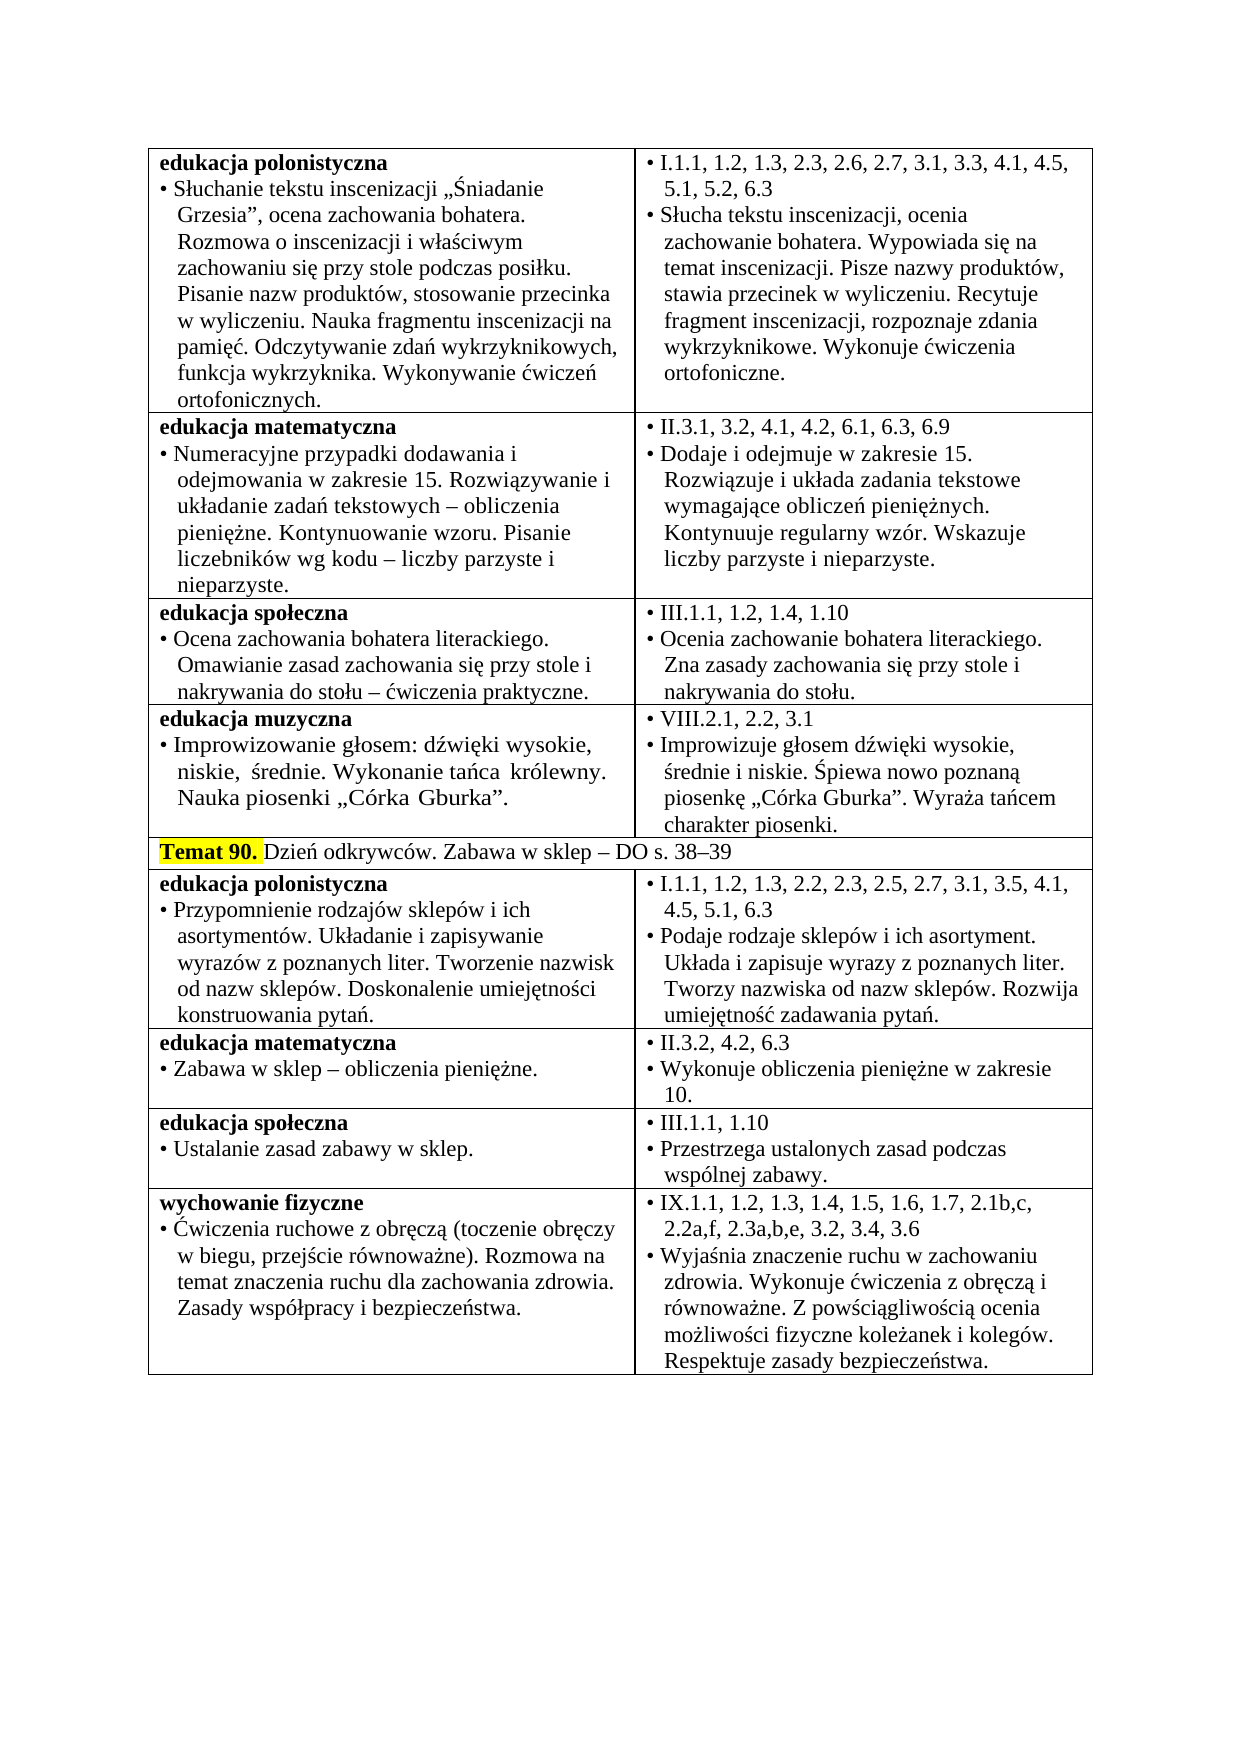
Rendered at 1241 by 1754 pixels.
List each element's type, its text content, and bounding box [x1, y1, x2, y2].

table_cell edukacja społeczna • Ustalanie zasad zabawy w sklep. [149, 1109, 634, 1188]
table_cell • II.3.2, 4.2, 6.3 • Wykonuje obliczenia pieniężne w zakresie 10. [636, 1029, 1092, 1108]
table_cell edukacja polonistyczna • Przypomnienie rodzajów sklepów i ich asortymentów. Układanie i zapisywanie wyrazów z poznanych liter. Tworzenie nazwisk od nazw sklepów. Doskonalenie umiejętności konstruowania pytań. [149, 870, 634, 1028]
table_cell • I.1.1, 1.2, 1.3, 2.2, 2.3, 2.5, 2.7, 3.1, 3.5, 4.1, 4.5, 5.1, 6.3 • Podaje rodzaje sklepów i ich asortyment. Układa i zapisuje wyrazy z poznanych liter. Tworzy nazwiska od nazw sklepów. Rozwija umiejętność zadawania pytań. [636, 870, 1092, 1028]
table_cell edukacja społeczna • Ocena zachowania bohatera literackiego. Omawianie zasad zachowania się przy stole i nakrywania do stołu – ćwiczenia praktyczne. [149, 599, 634, 704]
table_cell wychowanie fizyczne • Ćwiczenia ruchowe z obręczą (toczenie obręczy w biegu, przejście równoważne). Rozmowa na temat znaczenia ruchu dla zachowania zdrowia. Zasady współpracy i bezpieczeństwa. [149, 1189, 634, 1373]
table_cell edukacja muzyczna • Improwizowanie głosem: dźwięki wysokie, niskie, średnie. Wykonanie tańca królewny. Nauka piosenki „Córka Gburka”. [149, 705, 634, 837]
table_cell edukacja matematyczna • Zabawa w sklep – obliczenia pieniężne. [149, 1029, 634, 1108]
table_cell edukacja matematyczna • Numeracyjne przypadki dodawania i odejmowania w zakresie 15. Rozwiązywanie i układanie zadań tekstowych – obliczenia pieniężne. Kontynuowanie wzoru. Pisanie liczebników wg kodu – liczby parzyste i nieparzyste. [149, 413, 634, 598]
table_cell edukacja polonistyczna • Słuchanie tekstu inscenizacji „Śniadanie Grzesia”, ocena zachowania bohatera. Rozmowa o inscenizacji i właściwym zachowaniu się przy stole podczas posiłku. Pisanie nazw produktów, stosowanie przecinka w wyliczeniu. Nauka fragmentu inscenizacji na pamięć. Odczytywanie zdań wykrzyknikowych, funkcja wykrzyknika. Wykonywanie ćwiczeń ortofonicznych. [149, 149, 634, 412]
table_cell • III.1.1, 1.10 • Przestrzega ustalonych zasad podczas wspólnej zabawy. [636, 1109, 1092, 1188]
table_cell • II.3.1, 3.2, 4.1, 4.2, 6.1, 6.3, 6.9 • Dodaje i odejmuje w zakresie 15. Rozwiązuje i układa zadania tekstowe wymagające obliczeń pieniężnych. Kontynuuje regularny wzór. Wskazuje liczby parzyste i nieparzyste. [636, 413, 1092, 598]
table_cell • III.1.1, 1.2, 1.4, 1.10 • Ocenia zachowanie bohatera literackiego. Zna zasady zachowania się przy stole i nakrywania do stołu. [636, 599, 1092, 704]
table_cell • VIII.2.1, 2.2, 3.1 • Improwizuje głosem dźwięki wysokie, średnie i niskie. Śpiewa nowo poznaną piosenkę „Córka Gburka”. Wyraża tańcem charakter piosenki. [636, 705, 1092, 837]
table_cell • IX.1.1, 1.2, 1.3, 1.4, 1.5, 1.6, 1.7, 2.1b,c, 2.2a,f, 2.3a,b,e, 3.2, 3.4, 3.6 • Wyjaśnia znaczenie ruchu w zachowaniu zdrowia. Wykonuje ćwiczenia z obręczą i równoważne. Z powściągliwością ocenia możliwości fizyczne koleżanek i kolegów. Respektuje zasady bezpieczeństwa. [636, 1189, 1092, 1373]
table_cell Temat 90. Dzień odkrywców. Zabawa w sklep – DO s. 38–39 [149, 838, 1092, 868]
table_cell • I.1.1, 1.2, 1.3, 2.3, 2.6, 2.7, 3.1, 3.3, 4.1, 4.5, 5.1, 5.2, 6.3 • Słucha tekstu inscenizacji, ocenia zachowanie bohatera. Wypowiada się na temat inscenizacji. Pisze nazwy produktów, stawia przecinek w wyliczeniu. Recytuje fragment inscenizacji, rozpoznaje zdania wykrzyknikowe. Wykonuje ćwiczenia ortofoniczne. [636, 149, 1092, 412]
